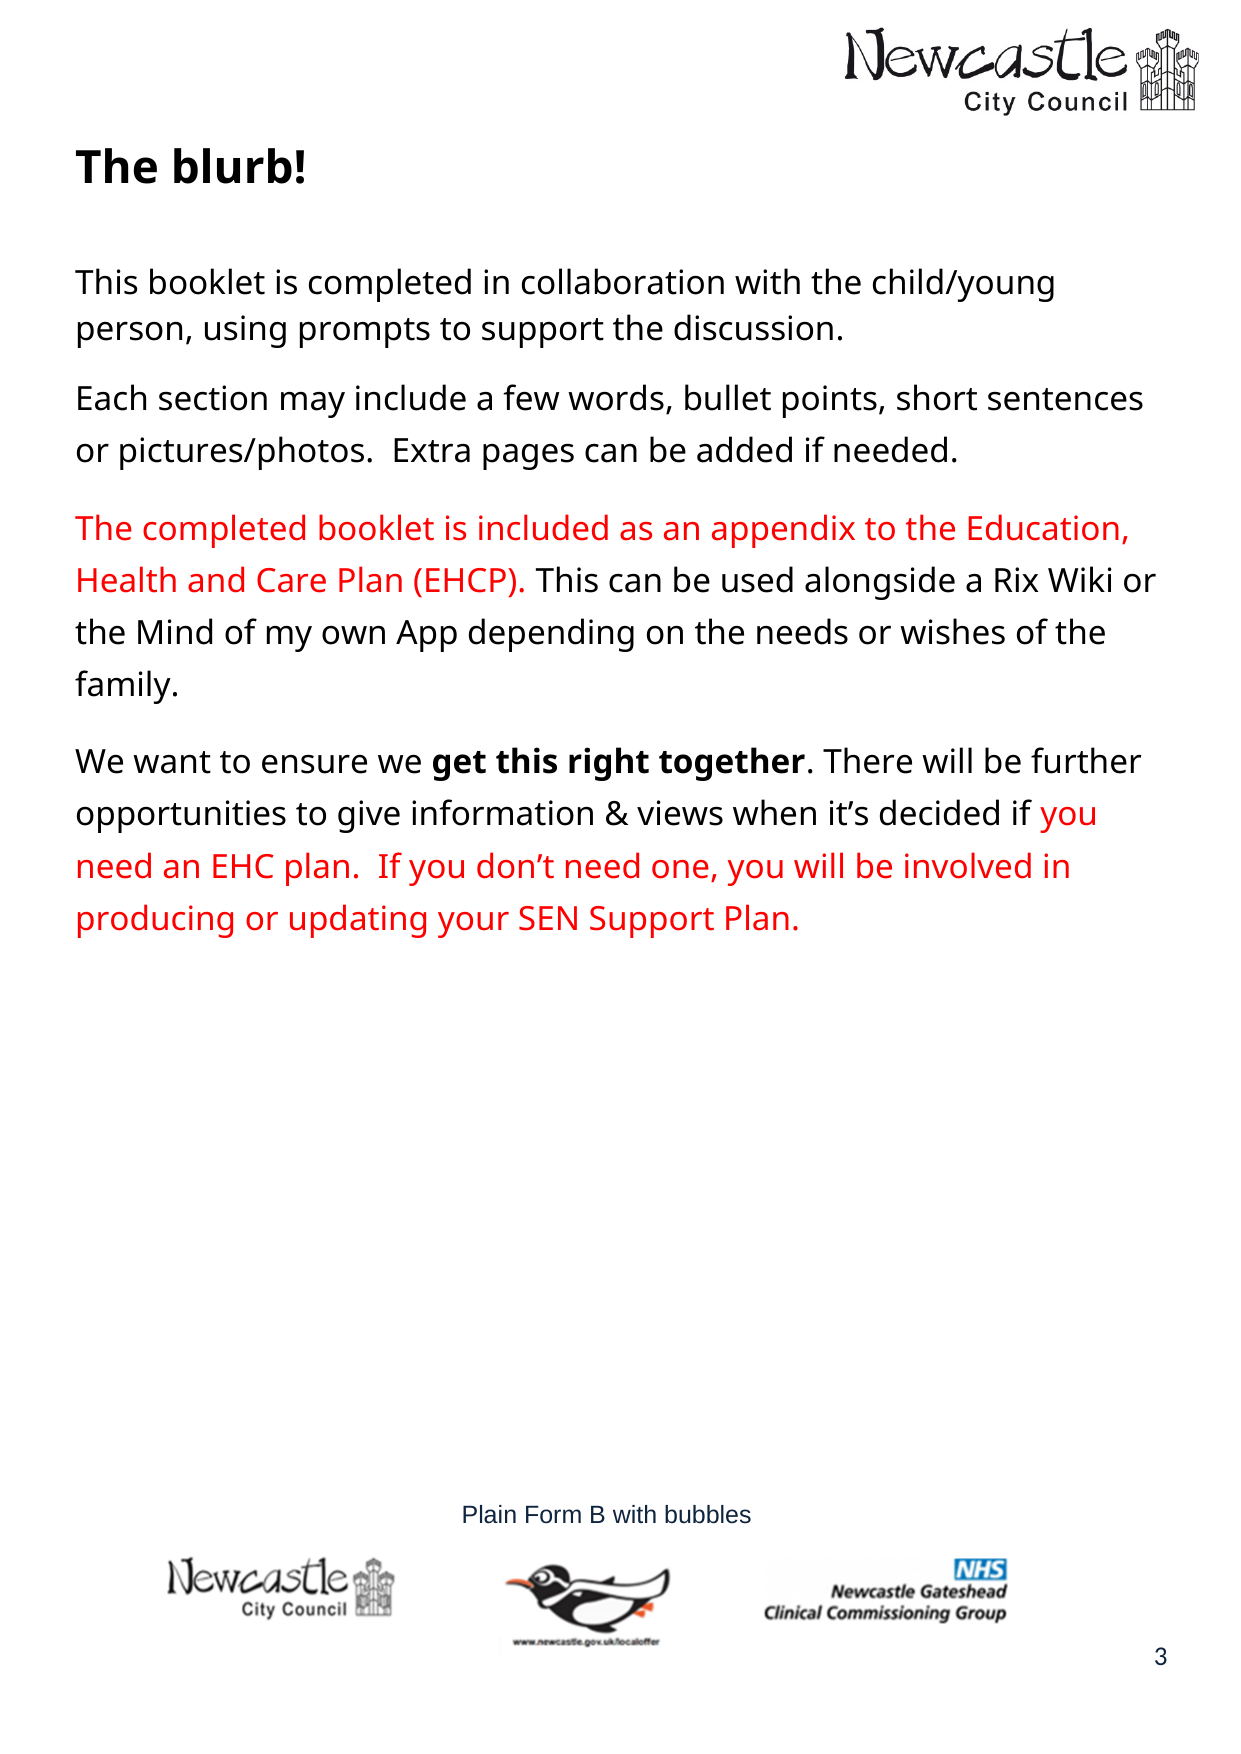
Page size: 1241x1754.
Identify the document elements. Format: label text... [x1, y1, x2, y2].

text We want to ensure we get this right together. There will be further opportunities to give information & views when it’s decided if you need an EHC plan. If you don’t need one, you will be involved in producing or updating your SEN Support Plan. [75, 738, 1165, 972]
text This booklet is completed in collaboration with the child/young person, using prompts to support the discussion. [75, 259, 1165, 350]
picture [844, 27, 1199, 116]
text The completed booklet is included as an appendix to the Education, Health and Care Plan (EHCP). This can be used alongside a Rix Wiki or the Mind of my own App depending on the needs or wishes of the family. [75, 504, 1165, 706]
picture [152, 1532, 1062, 1656]
text The blurb! [75, 134, 1165, 197]
text Each section may include a few words, bullet points, short sentences or pictures/photos. Extra pages can be added if needed. [75, 375, 1165, 472]
